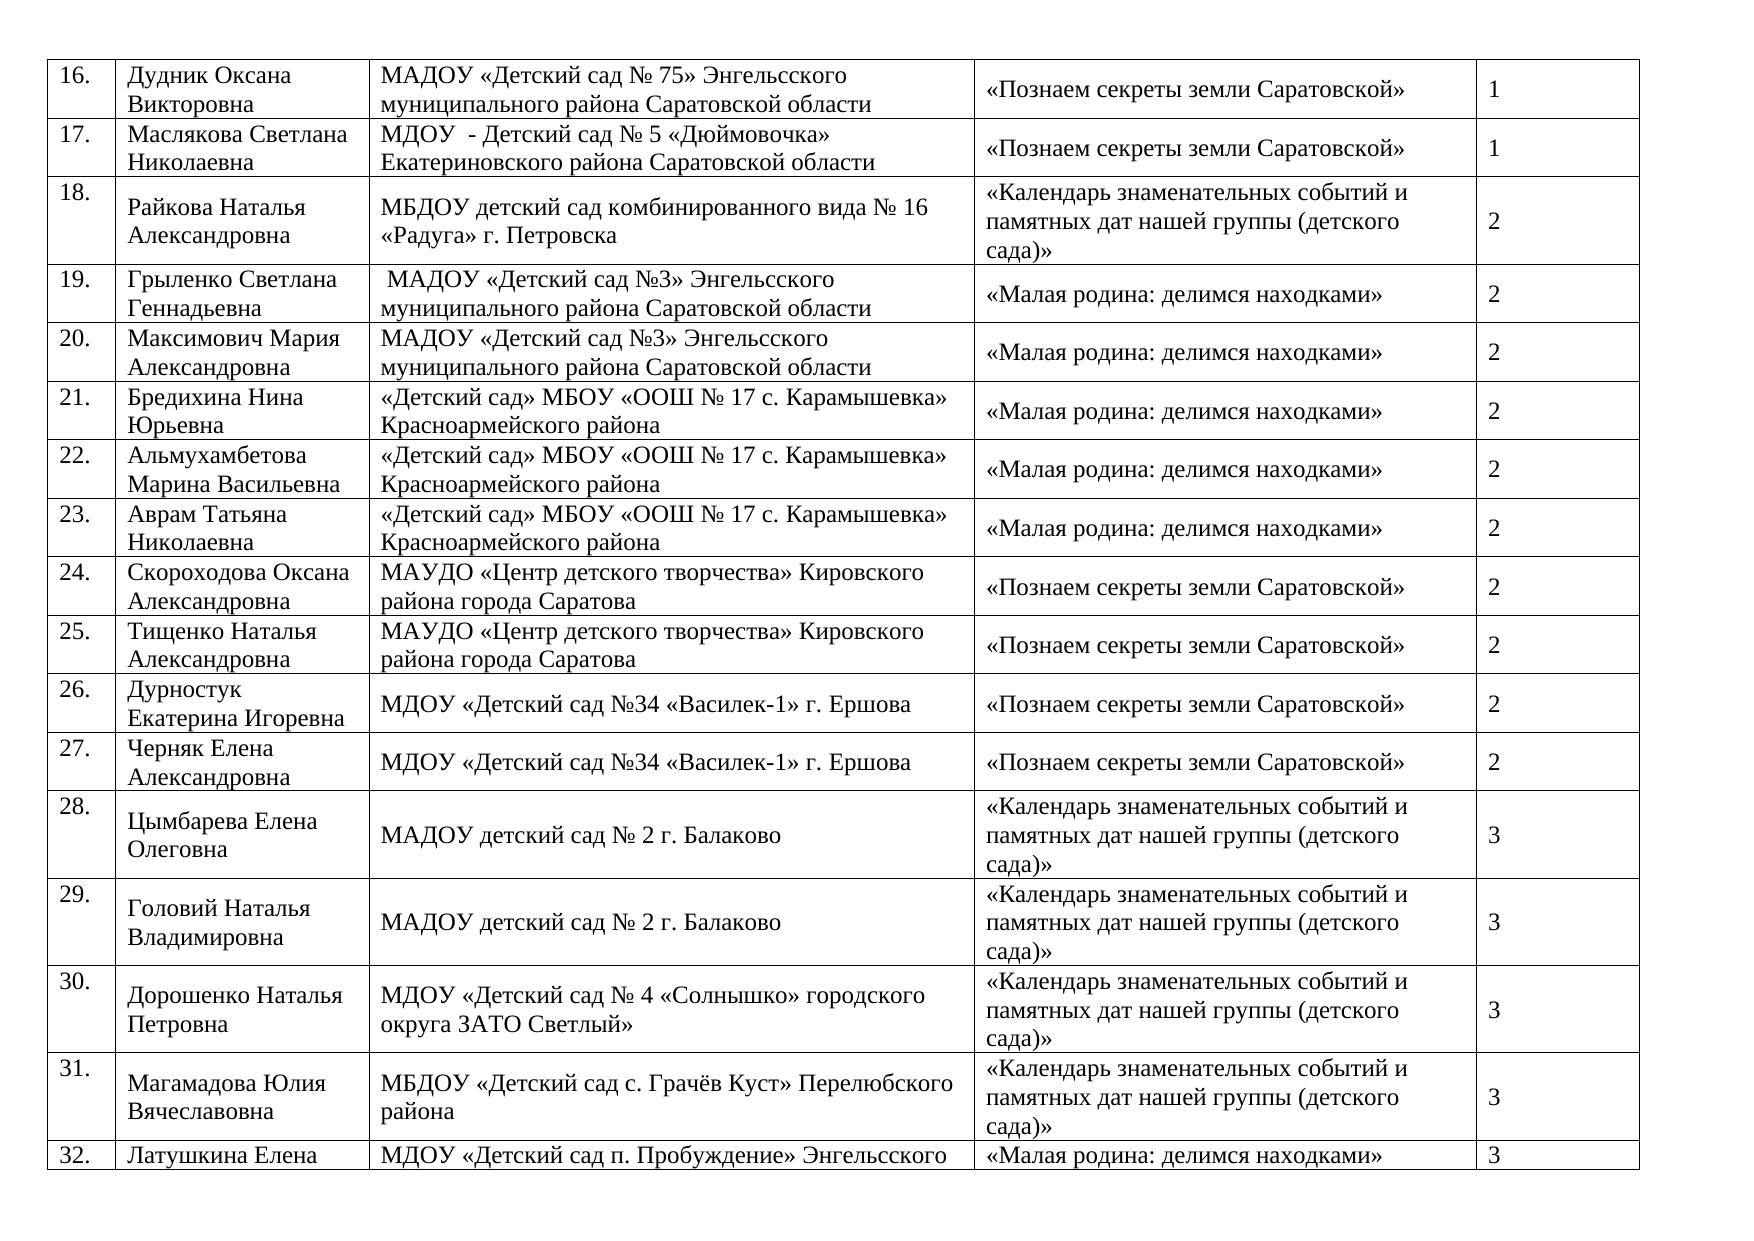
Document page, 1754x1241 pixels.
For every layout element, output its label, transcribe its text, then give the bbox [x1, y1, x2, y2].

table_cell [48, 616, 115, 673]
table_cell Аврам Татьяна Николаевна [116, 499, 369, 556]
table_cell «Календарь знаменательных событий и памятных дат нашей группы (детского сада)» [975, 1053, 1476, 1139]
table_cell 3 [1477, 791, 1639, 878]
table_cell [48, 499, 115, 556]
table_cell Бредихина Нина Юрьевна [116, 382, 369, 439]
table_cell МДОУ «Детский сад № 4 «Солнышко» городского округа ЗАТО Светлый» [370, 966, 974, 1052]
table_cell «Малая родина: делимся находками» [975, 323, 1476, 381]
table_cell [48, 440, 115, 498]
table_cell Головий Наталья Владимировна [116, 879, 369, 965]
table_cell «Познаем секреты земли Саратовской» [975, 616, 1476, 673]
table_cell [48, 557, 115, 615]
table_cell МДОУ - Детский сад № 5 «Дюймовочка» Екатериновского района Саратовской области [370, 119, 974, 176]
table_cell Скороходова Оксана Александровна [116, 557, 369, 615]
table_cell Дудник Оксана Викторовна [116, 60, 369, 118]
table_cell 2 [1477, 440, 1639, 498]
table_cell МБДОУ «Детский сад с. Грачёв Куст» Перелюбского района [370, 1053, 974, 1139]
table_cell [48, 879, 115, 965]
table_cell Магамадова Юлия Вячеславовна [116, 1053, 369, 1139]
table_cell 2 [1477, 499, 1639, 556]
table_cell 2 [1477, 265, 1639, 322]
table_cell «Познаем секреты земли Саратовской» [975, 733, 1476, 790]
table_cell «Детский сад» МБОУ «ООШ № 17 с. Карамышевка» Красноармейского района [370, 382, 974, 439]
table_cell Грыленко Светлана Геннадьевна [116, 265, 369, 322]
table_cell «Познаем секреты земли Саратовской» [975, 674, 1476, 732]
table_cell «Малая родина: делимся находками» [975, 499, 1476, 556]
table_cell 2 [1477, 557, 1639, 615]
table_cell «Малая родина: делимся находками» [975, 382, 1476, 439]
table_cell МАУДО «Центр детского творчества» Кировского района города Саратова [370, 557, 974, 615]
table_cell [116, 1141, 369, 1169]
table_cell 3 [1477, 1053, 1639, 1139]
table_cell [370, 1141, 974, 1169]
table_cell «Малая родина: делимся находками» [975, 440, 1476, 498]
table_cell 1 [1477, 60, 1639, 118]
table_cell [48, 60, 115, 118]
table_cell МАДОУ детский сад № 2 г. Балаково [370, 791, 974, 878]
table_cell «Календарь знаменательных событий и памятных дат нашей группы (детского сада)» [975, 879, 1476, 965]
table_cell МДОУ «Детский сад №34 «Василек-1» г. Ершова [370, 733, 974, 790]
table_cell [48, 1141, 115, 1169]
table_cell 2 [1477, 733, 1639, 790]
table_cell Максимович Мария Александровна [116, 323, 369, 381]
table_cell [370, 60, 974, 118]
table_cell [48, 1053, 115, 1139]
table_cell «Календарь знаменательных событий и памятных дат нашей группы (детского сада)» [975, 791, 1476, 878]
table_cell 2 [1477, 323, 1639, 381]
table_cell Черняк Елена Александровна [116, 733, 369, 790]
table_cell [48, 382, 115, 439]
table_cell [48, 733, 115, 790]
table_cell «Детский сад» МБОУ «ООШ № 17 с. Карамышевка» Красноармейского района [370, 499, 974, 556]
table_cell «Малая родина: делимся находками» [975, 265, 1476, 322]
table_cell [975, 60, 1476, 118]
table_cell МАДОУ «Детский сад №3» Энгельсского муниципального района Саратовской области [370, 265, 974, 322]
table_cell [48, 265, 115, 322]
table_cell 2 [1477, 177, 1639, 263]
table_cell «Детский сад» МБОУ «ООШ № 17 с. Карамышевка» Красноармейского района [370, 440, 974, 498]
table_cell «Познаем секреты земли Саратовской» [975, 557, 1476, 615]
table_cell МАДОУ детский сад № 2 г. Балаково [370, 879, 974, 965]
table_cell [48, 966, 115, 1052]
table_cell Дорошенко Наталья Петровна [116, 966, 369, 1052]
table_cell 3 [1477, 1141, 1639, 1169]
table_cell МАДОУ «Детский сад №3» Энгельсского муниципального района Саратовской области [370, 323, 974, 381]
table_cell МДОУ «Детский сад №34 «Василек-1» г. Ершова [370, 674, 974, 732]
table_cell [975, 1141, 1476, 1169]
table_cell 3 [1477, 966, 1639, 1052]
table_cell [48, 323, 115, 381]
table_cell 1 [1477, 119, 1639, 176]
table_cell 2 [1477, 382, 1639, 439]
table_cell Альмухамбетова Марина Васильевна [116, 440, 369, 498]
table_cell 3 [1477, 879, 1639, 965]
table_cell «Календарь знаменательных событий и памятных дат нашей группы (детского сада)» [975, 966, 1476, 1052]
table_cell 2 [1477, 674, 1639, 732]
table_cell Тищенко Наталья Александровна [116, 616, 369, 673]
table_cell Цымбарева Елена Олеговна [116, 791, 369, 878]
table_cell МАУДО «Центр детского творчества» Кировского района города Саратова [370, 616, 974, 673]
table_cell «Календарь знаменательных событий и памятных дат нашей группы (детского сада)» [975, 177, 1476, 263]
table_cell [48, 177, 115, 263]
table_cell [48, 119, 115, 176]
table_cell Дурностук Екатерина Игоревна [116, 674, 369, 732]
table_cell Маслякова Светлана Николаевна [116, 119, 369, 176]
table_cell [48, 791, 115, 878]
table_cell Райкова Наталья Александровна [116, 177, 369, 263]
table_cell МБДОУ детский сад комбинированного вида № 16 «Радуга» г. Петровска [370, 177, 974, 263]
table_cell [48, 674, 115, 732]
table_cell «Познаем секреты земли Саратовской» [975, 119, 1476, 176]
table_cell 2 [1477, 616, 1639, 673]
